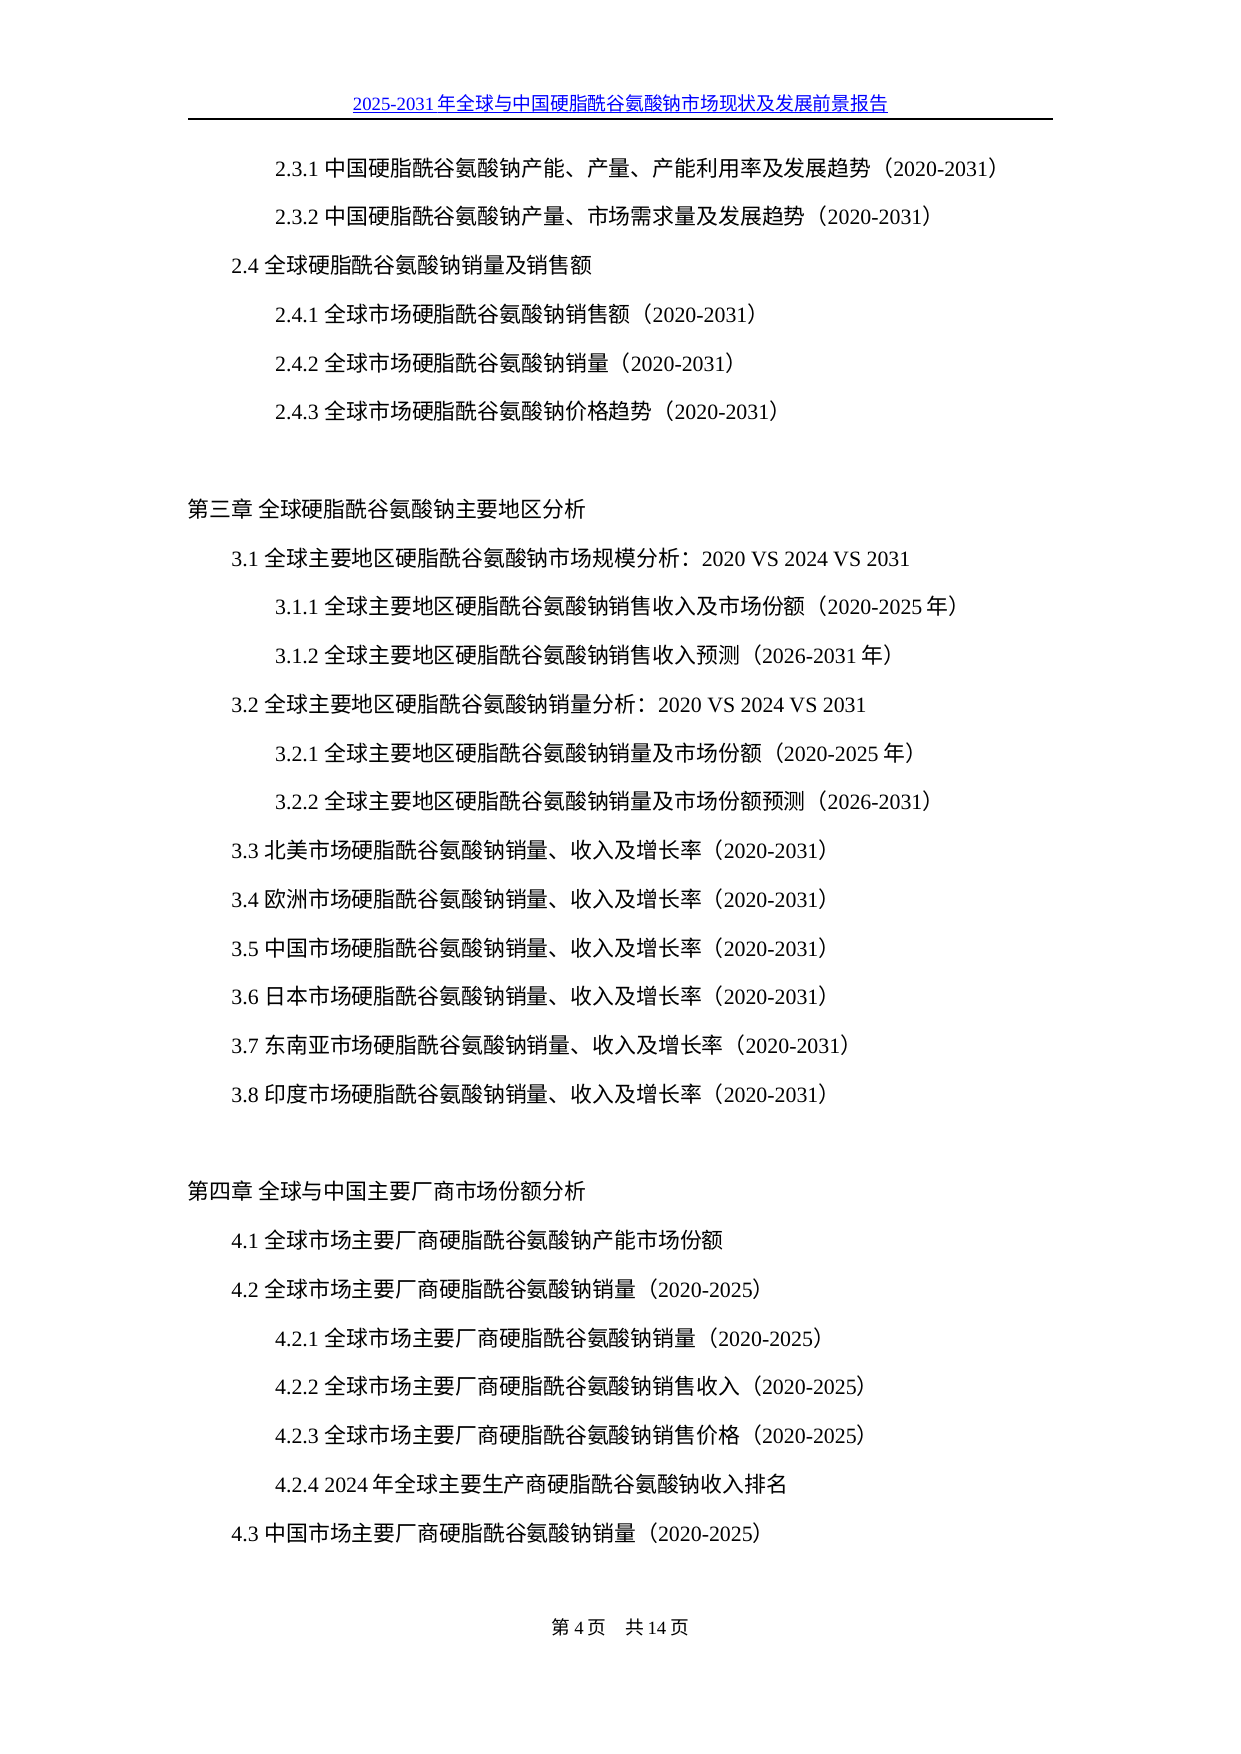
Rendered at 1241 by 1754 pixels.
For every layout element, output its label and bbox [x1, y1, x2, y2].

text [187, 150, 1053, 1548]
